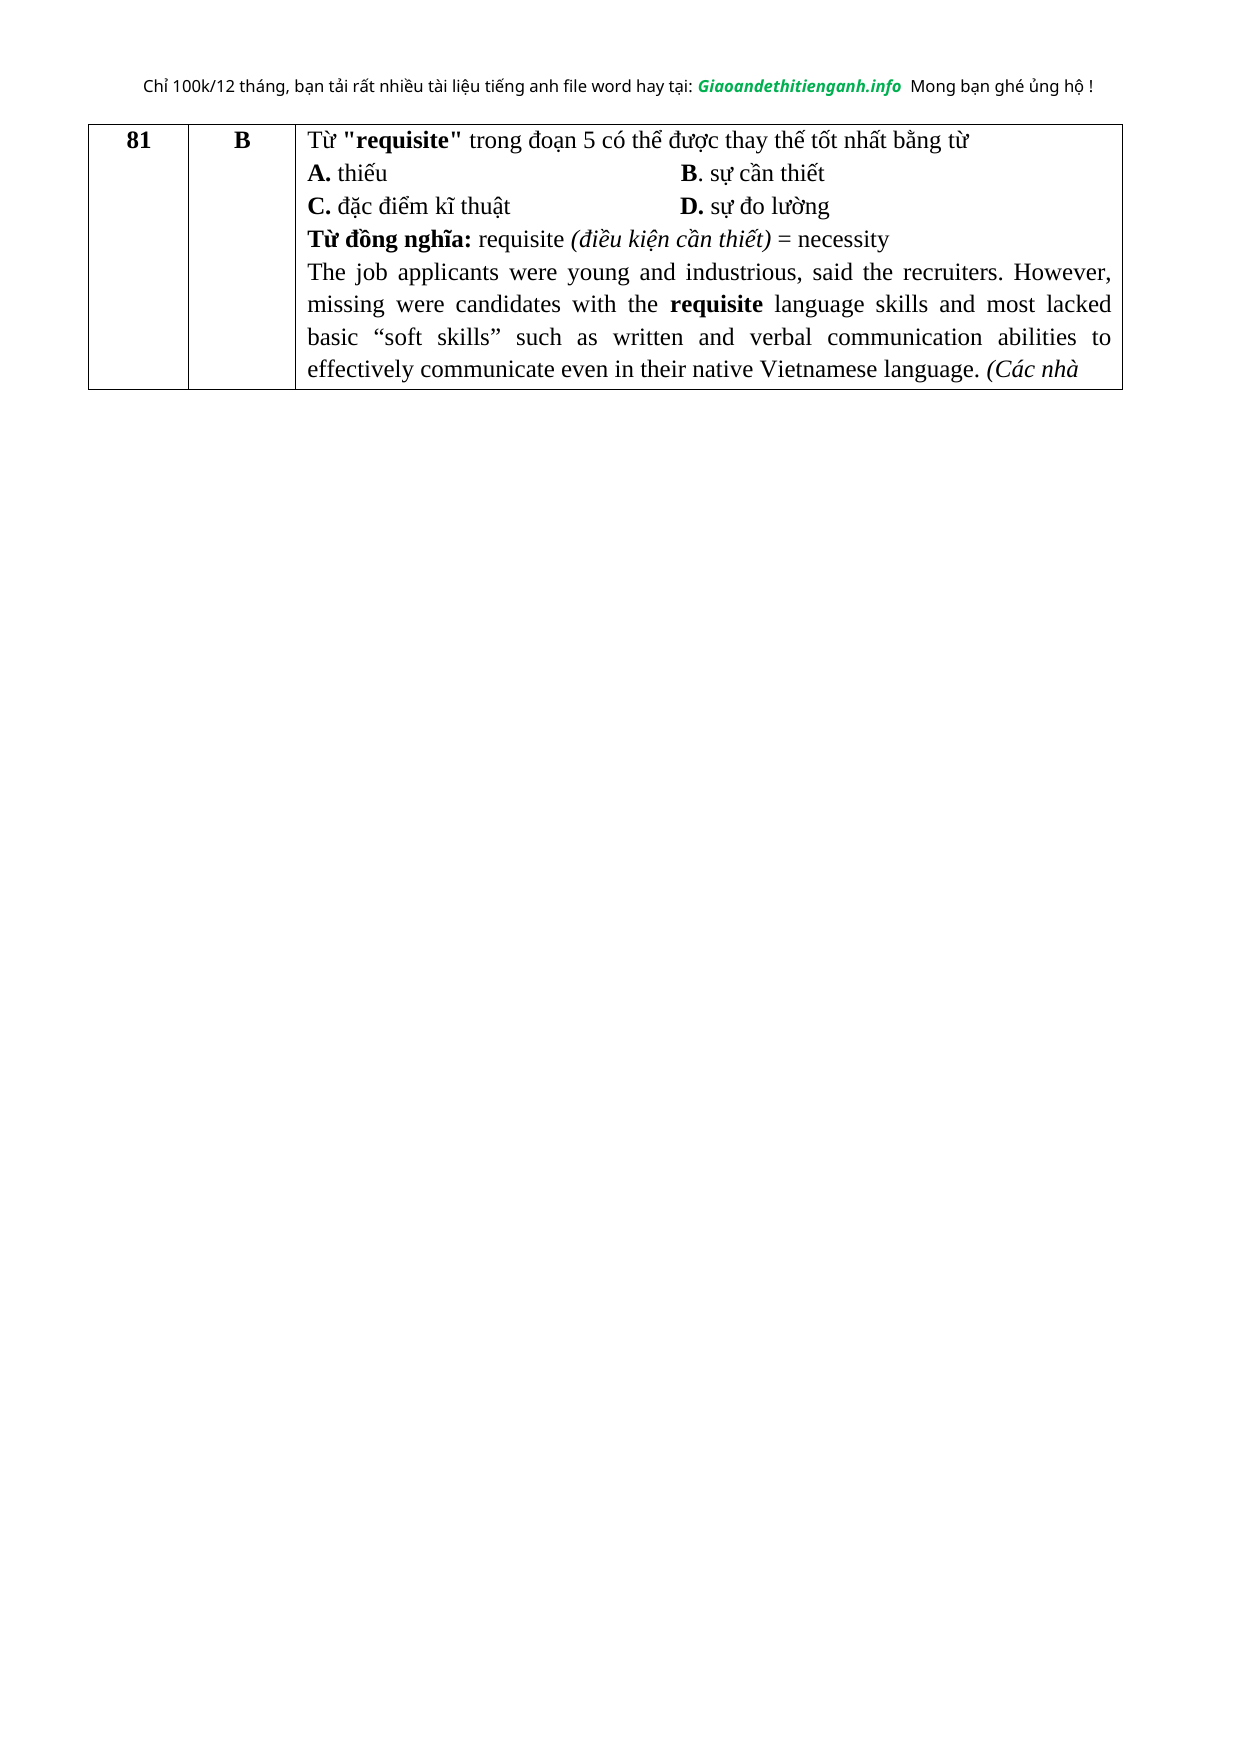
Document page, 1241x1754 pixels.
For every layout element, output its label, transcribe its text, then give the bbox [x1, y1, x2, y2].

table_cell 81 [89, 125, 188, 388]
table_cell B [189, 125, 295, 388]
table_cell Từ "requisite" trong đoạn 5 có thể được thay thế tốt nhất bằng từ A. thiếu B. sự cần thiết C. đặc điểm kĩ thuật D. sự đo lường Từ đồng nghĩa: requisite (điều kiện cần thiết) = necessity The job applicants were young and industrious, said the recruiters. However, missing were candidates with the requisite language skills and most lacked basic “soft skills” such as written and verbal communication abilities to effectively communicate even in their native Vietnamese language. (Các nhà [296, 125, 1122, 388]
